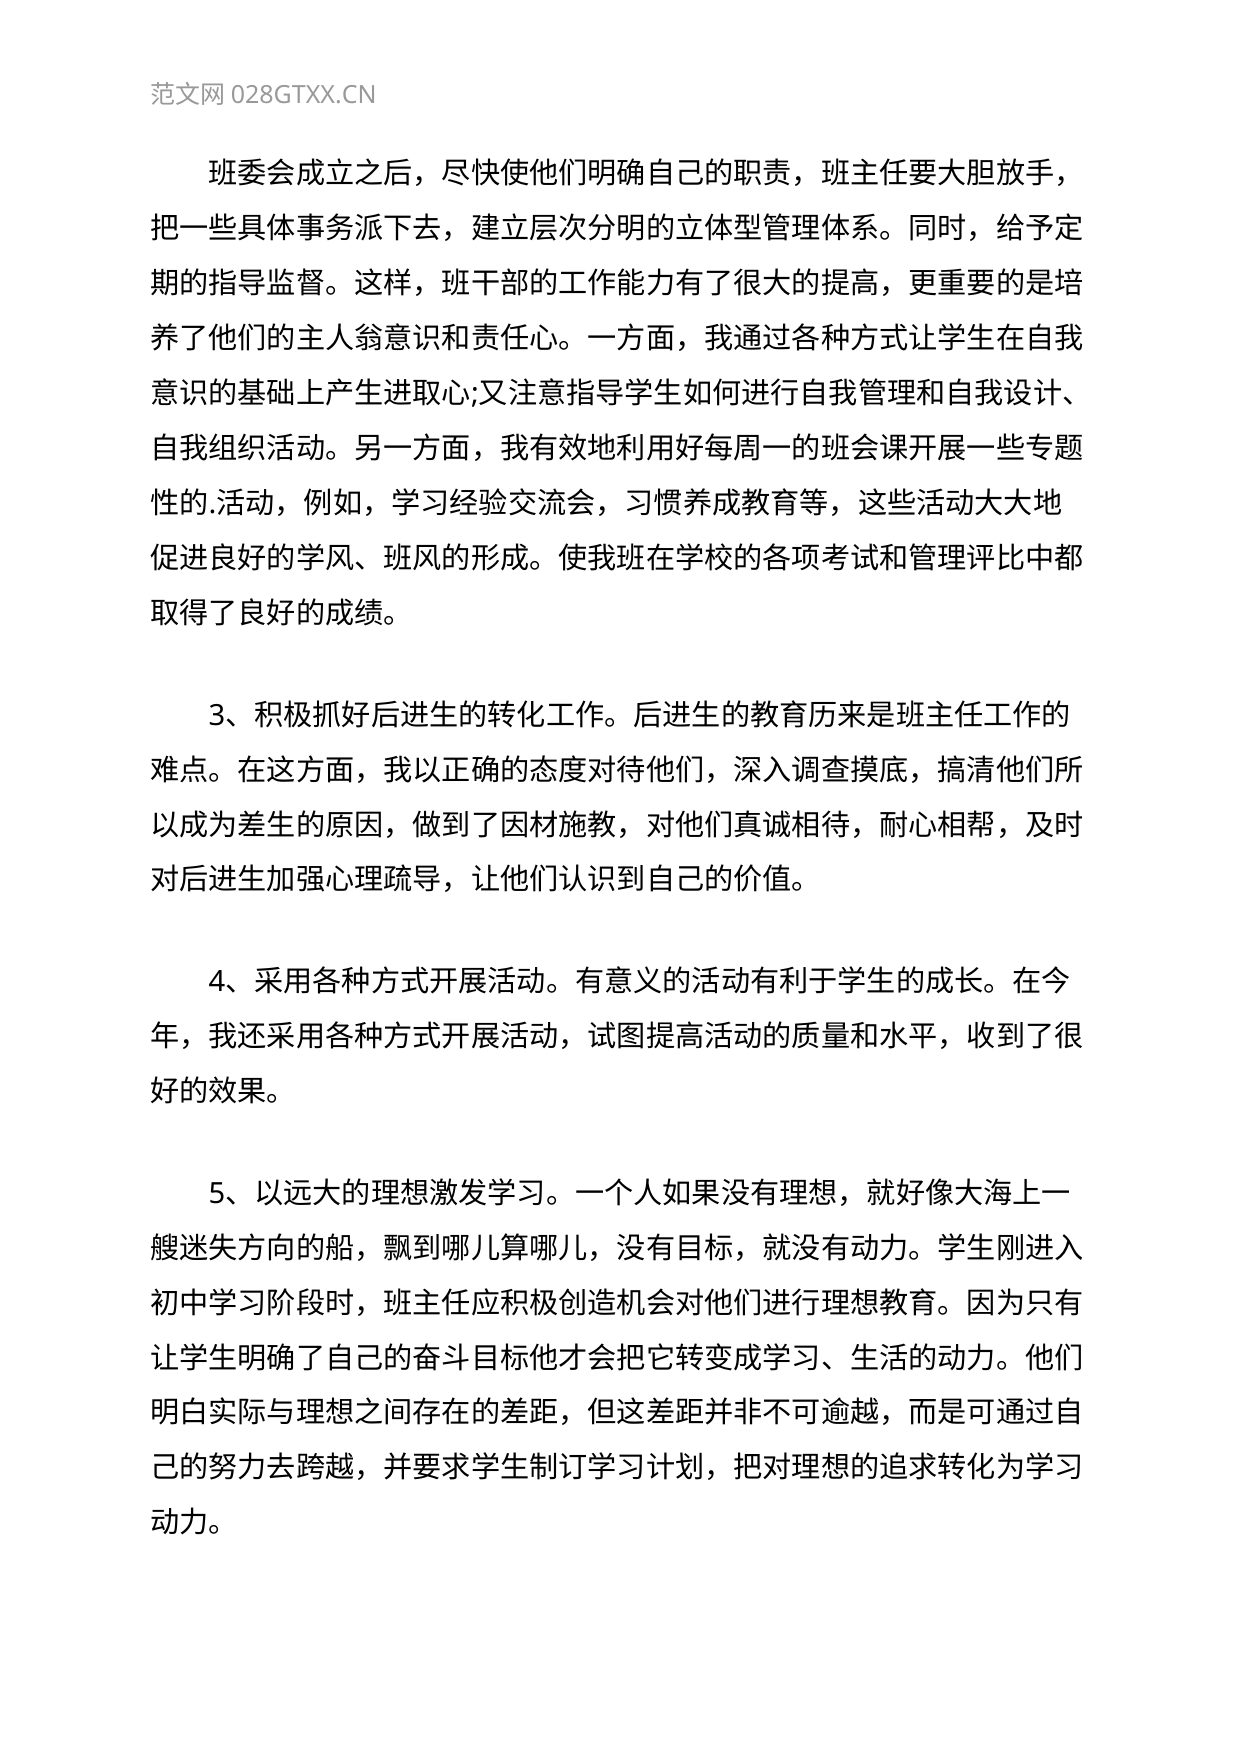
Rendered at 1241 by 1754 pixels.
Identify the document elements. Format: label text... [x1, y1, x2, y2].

text 班委会成立之后，尽快使他们明确自己的职责，班主任要大胆放手，把一些具体事务派下去，建立层次分明的立体型管理体系。同时，给予定期的指导监督。这样，班干部的工作能力有了很大的提高，更重要的是培养了他们的主人翁意识和责任心。一方面，我通过各种方式让学生在自我意识的基础上产生进取心;又注意指导学生如何进行自我管理和自我设计、自我组织活动。另一方面，我有效地利用好每周一的班会课开展一些专题性的.活动，例如，学习经验交流会，习惯养成教育等，这些活动大大地促进良好的学风、班风的形成。使我班在学校的各项考试和管理评比中都取得了良好的成绩。 [150, 150, 1090, 632]
text 3、积极抓好后进生的转化工作。后进生的教育历来是班主任工作的难点。在这方面，我以正确的态度对待他们，深入调查摸底，搞清他们所以成为差生的原因，做到了因材施教，对他们真诚相待，耐心相帮，及时对后进生加强心理疏导，让他们认识到自己的价值。 [150, 691, 1090, 898]
text 5、以远大的理想激发学习。一个人如果没有理想，就好像大海上一艘迷失方向的船，飘到哪儿算哪儿，没有目标，就没有动力。学生刚进入初中学习阶段时，班主任应积极创造机会对他们进行理想教育。因为只有让学生明确了自己的奋斗目标他才会把它转变成学习、生活的动力。他们明白实际与理想之间存在的差距，但这差距并非不可逾越，而是可通过自己的努力去跨越，并要求学生制订学习计划，把对理想的追求转化为学习动力。 [150, 1169, 1090, 1541]
text 4、采用各种方式开展活动。有意义的活动有利于学生的成长。在今年，我还采用各种方式开展活动，试图提高活动的质量和水平，收到了很好的效果。 [150, 958, 1090, 1110]
